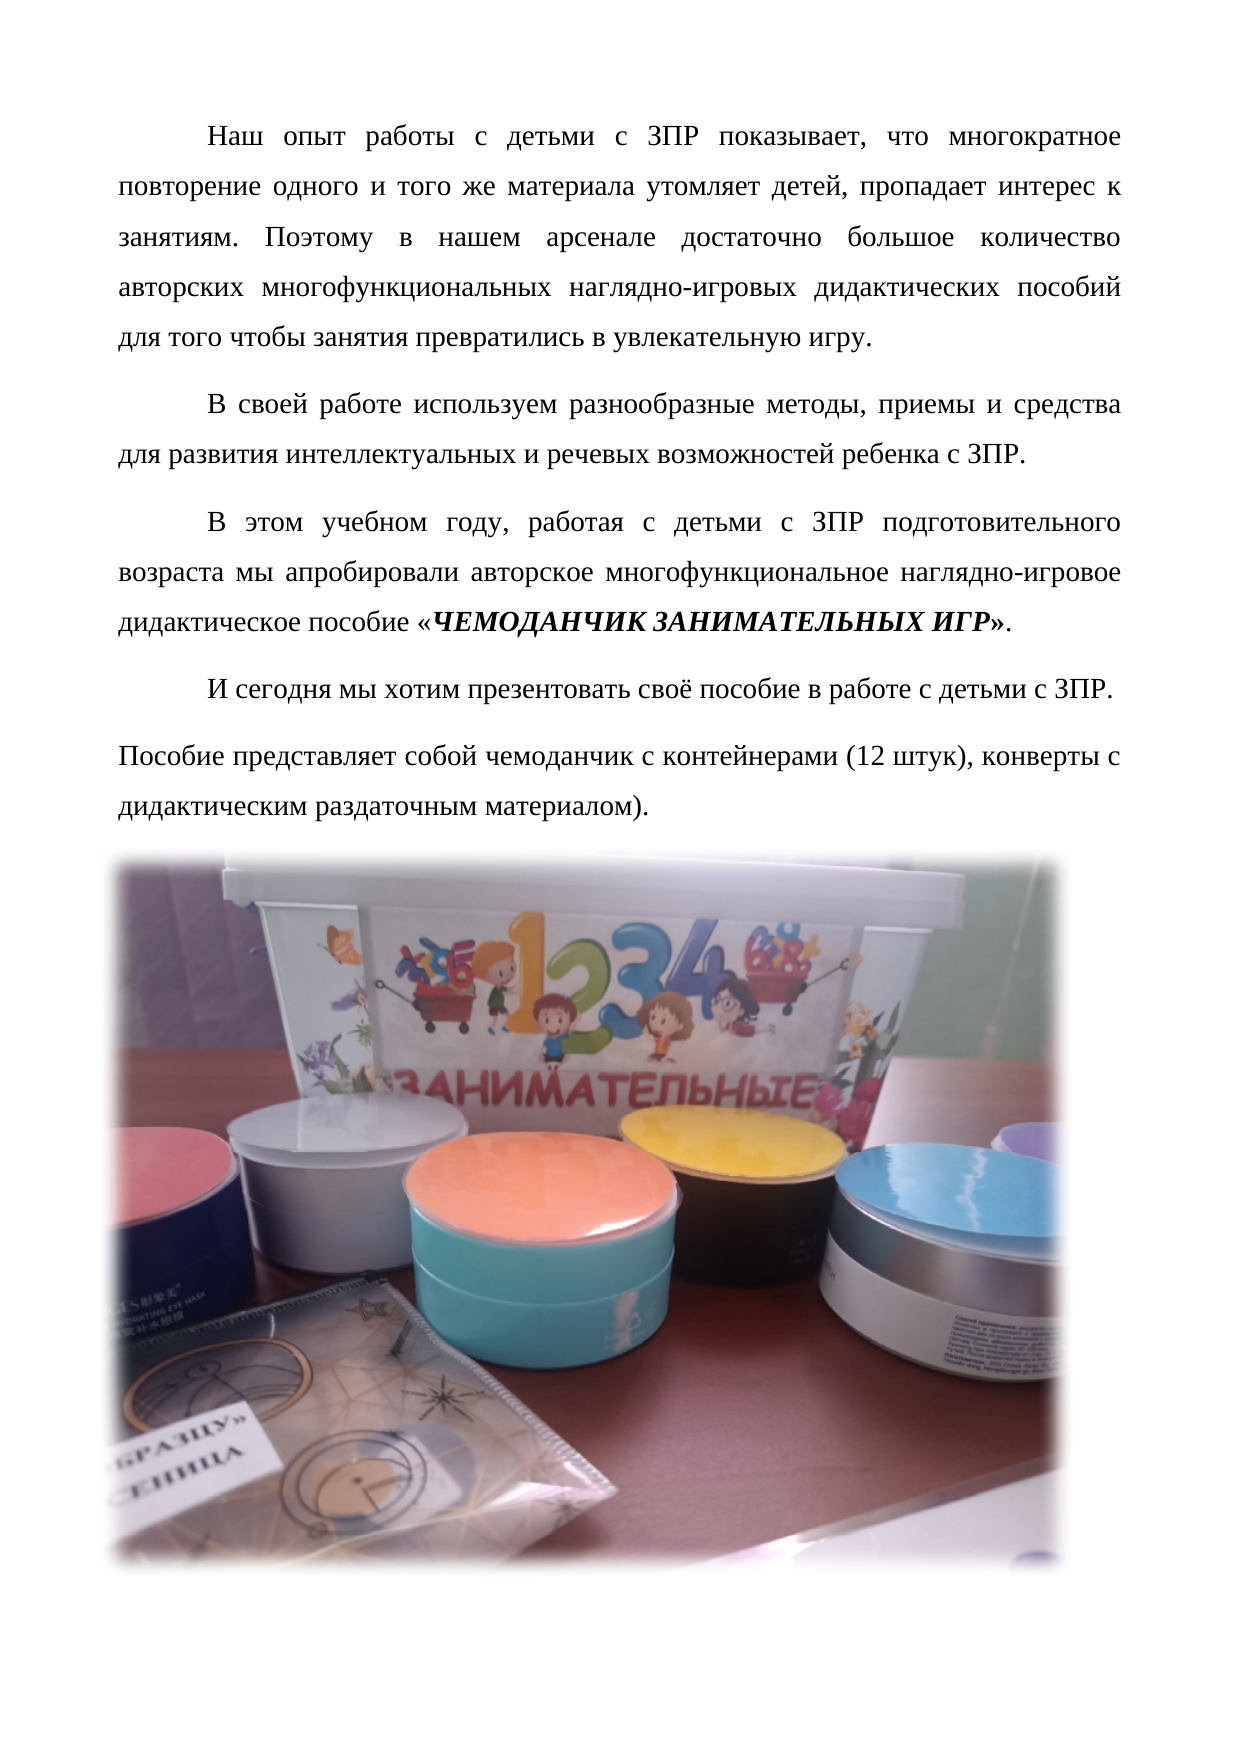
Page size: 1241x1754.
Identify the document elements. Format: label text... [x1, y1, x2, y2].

text Наш опыт работы с детьми с ЗПР показывает, что многократное повторение одного и того же материала утомляет детей, пропадает интерес к занятиям. Поэтому в нашем арсенале достаточно большое количество авторских многофункциональных наглядно-игровых дидактических пособий для того чтобы занятия превратились в увлекательную игру. [118, 118, 1122, 353]
text И сегодня мы хотим презентовать своё пособие в работе с детьми с ЗПР. [118, 671, 1122, 705]
text В своей работе используем разнообразные методы, приемы и средства для развития интеллектуальных и речевых возможностей ребенка с ЗПР. [118, 386, 1122, 470]
text Пособие представляет собой чемоданчик с контейнерами (12 штук), конверты с дидактическим раздаточным материалом). [118, 738, 1122, 822]
picture [128, 875, 1044, 1549]
text В этом учебном году, работая с детьми с ЗПР подготовительного возраста мы апробировали авторское многофункциональное наглядно-игровое дидактическое пособие «ЧЕМОДАНЧИК ЗАНИМАТЕЛЬНЫХ ИГР». [118, 504, 1122, 638]
